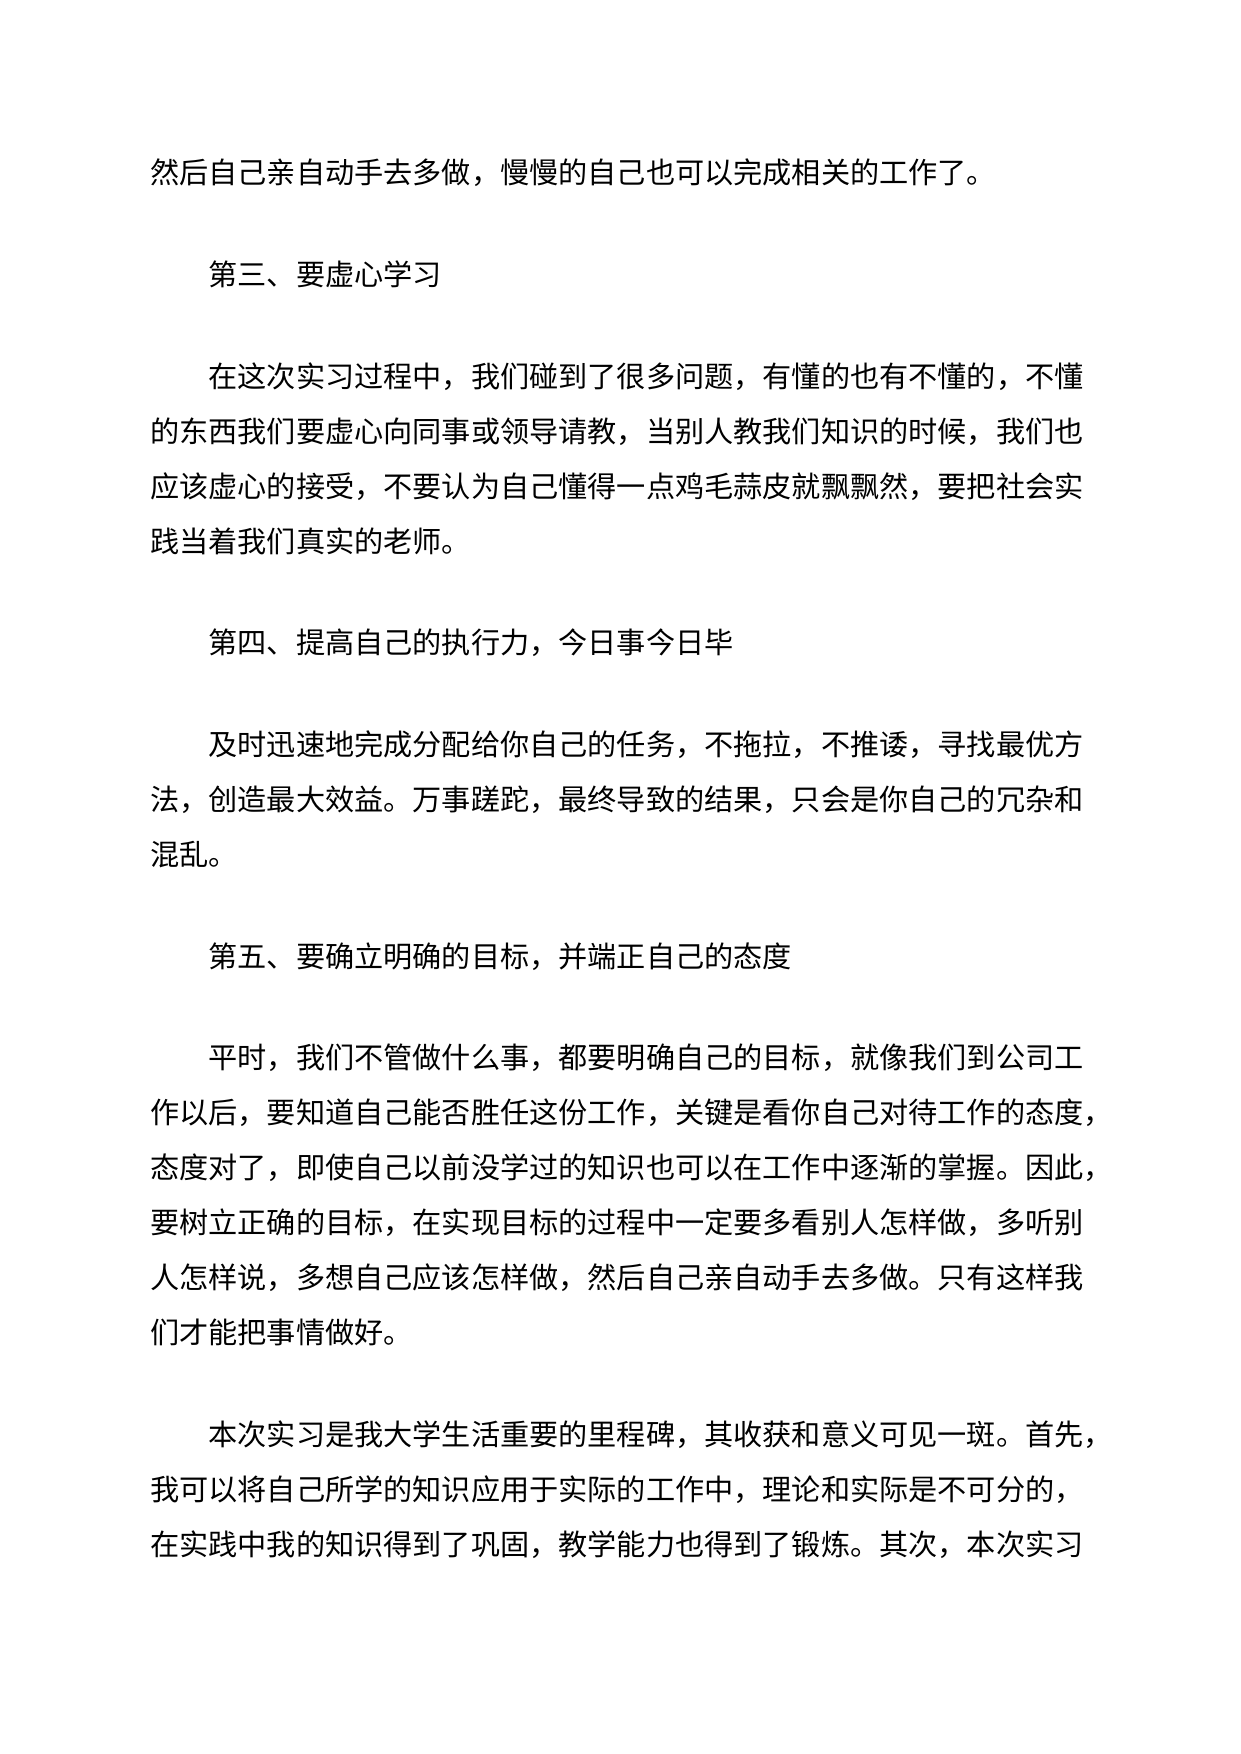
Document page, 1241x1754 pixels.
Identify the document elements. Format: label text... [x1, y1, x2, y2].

text 平时，我们不管做什么事，都要明确自己的目标，就像我们到公司工作以后，要知道自己能否胜任这份工作，关键是看你自己对待工作的态度，态度对了，即使自己以前没学过的知识也可以在工作中逐渐的掌握。因此，要树立正确的目标，在实现目标的过程中一定要多看别人怎样做，多听别人怎样说，多想自己应该怎样做，然后自己亲自动手去多做。只有这样我们才能把事情做好。 [150, 1035, 1090, 1352]
text 第五、要确立明确的目标，并端正自己的态度 [150, 933, 1090, 976]
text 在这次实习过程中，我们碰到了很多问题，有懂的也有不懂的，不懂的东西我们要虚心向同事或领导请教，当别人教我们知识的时候，我们也应该虚心的接受，不要认为自己懂得一点鸡毛蒜皮就飘飘然，要把社会实践当着我们真实的老师。 [150, 353, 1090, 561]
text 及时迅速地完成分配给你自己的任务，不拖拉，不推诿，寻找最优方法，创造最大效益。万事蹉跎，最终导致的结果，只会是你自己的冗杂和混乱。 [150, 722, 1090, 874]
text 第三、要虚心学习 [150, 252, 1090, 294]
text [150, 1411, 1090, 1563]
text 第四、提高自己的执行力，今日事今日毕 [150, 620, 1090, 662]
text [150, 150, 1090, 192]
